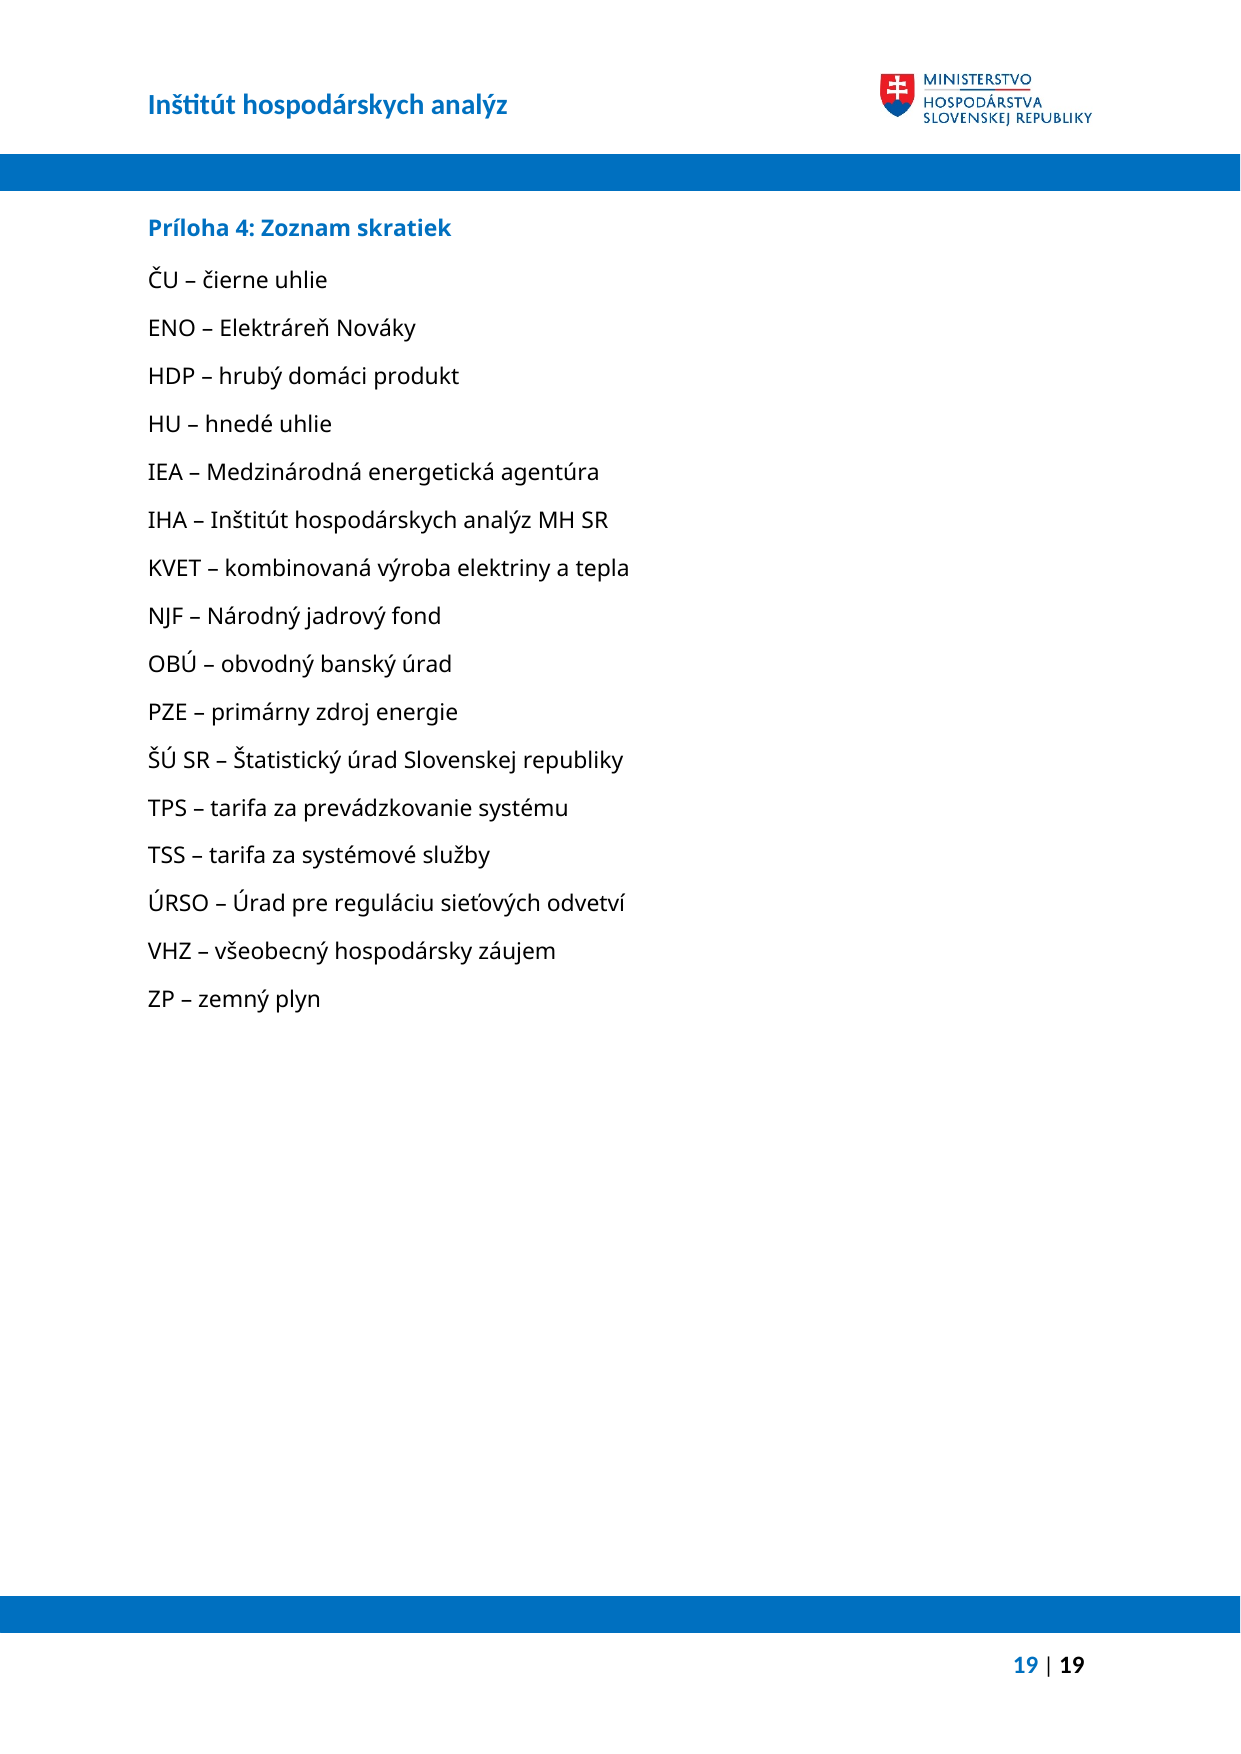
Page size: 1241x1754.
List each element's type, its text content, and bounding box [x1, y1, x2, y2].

text IEA – Medzinárodná energetická agentúra [148, 456, 1093, 487]
text TPS – tarifa za prevádzkovanie systému [148, 792, 1093, 823]
text ZP – zemný plyn [148, 983, 1093, 1014]
text HDP – hrubý domáci produkt [148, 360, 1093, 392]
text IHA – Inštitút hospodárskych analýz MH SR [148, 504, 1093, 535]
text VHZ – všeobecný hospodársky záujem [148, 935, 1093, 967]
text OBÚ – obvodný banský úrad [148, 648, 1093, 679]
text ÚRSO – Úrad pre reguláciu sieťových odvetví [148, 887, 1093, 919]
text TSS – tarifa za systémové služby [148, 839, 1093, 871]
text HU – hnedé uhlie [148, 408, 1093, 439]
text NJF – Národný jadrový fond [148, 600, 1093, 631]
text KVET – kombinovaná výroba elektriny a tepla [148, 552, 1093, 583]
text PZE – primárny zdroj energie [148, 696, 1093, 727]
text ČU – čierne uhlie [148, 264, 1093, 296]
text ENO – Elektráreň Nováky [148, 312, 1093, 344]
picture [880, 73, 1093, 127]
text ŠÚ SR – Štatistický úrad Slovenskej republiky [148, 744, 1093, 775]
text Príloha 4: Zoznam skratiek [148, 212, 1093, 244]
